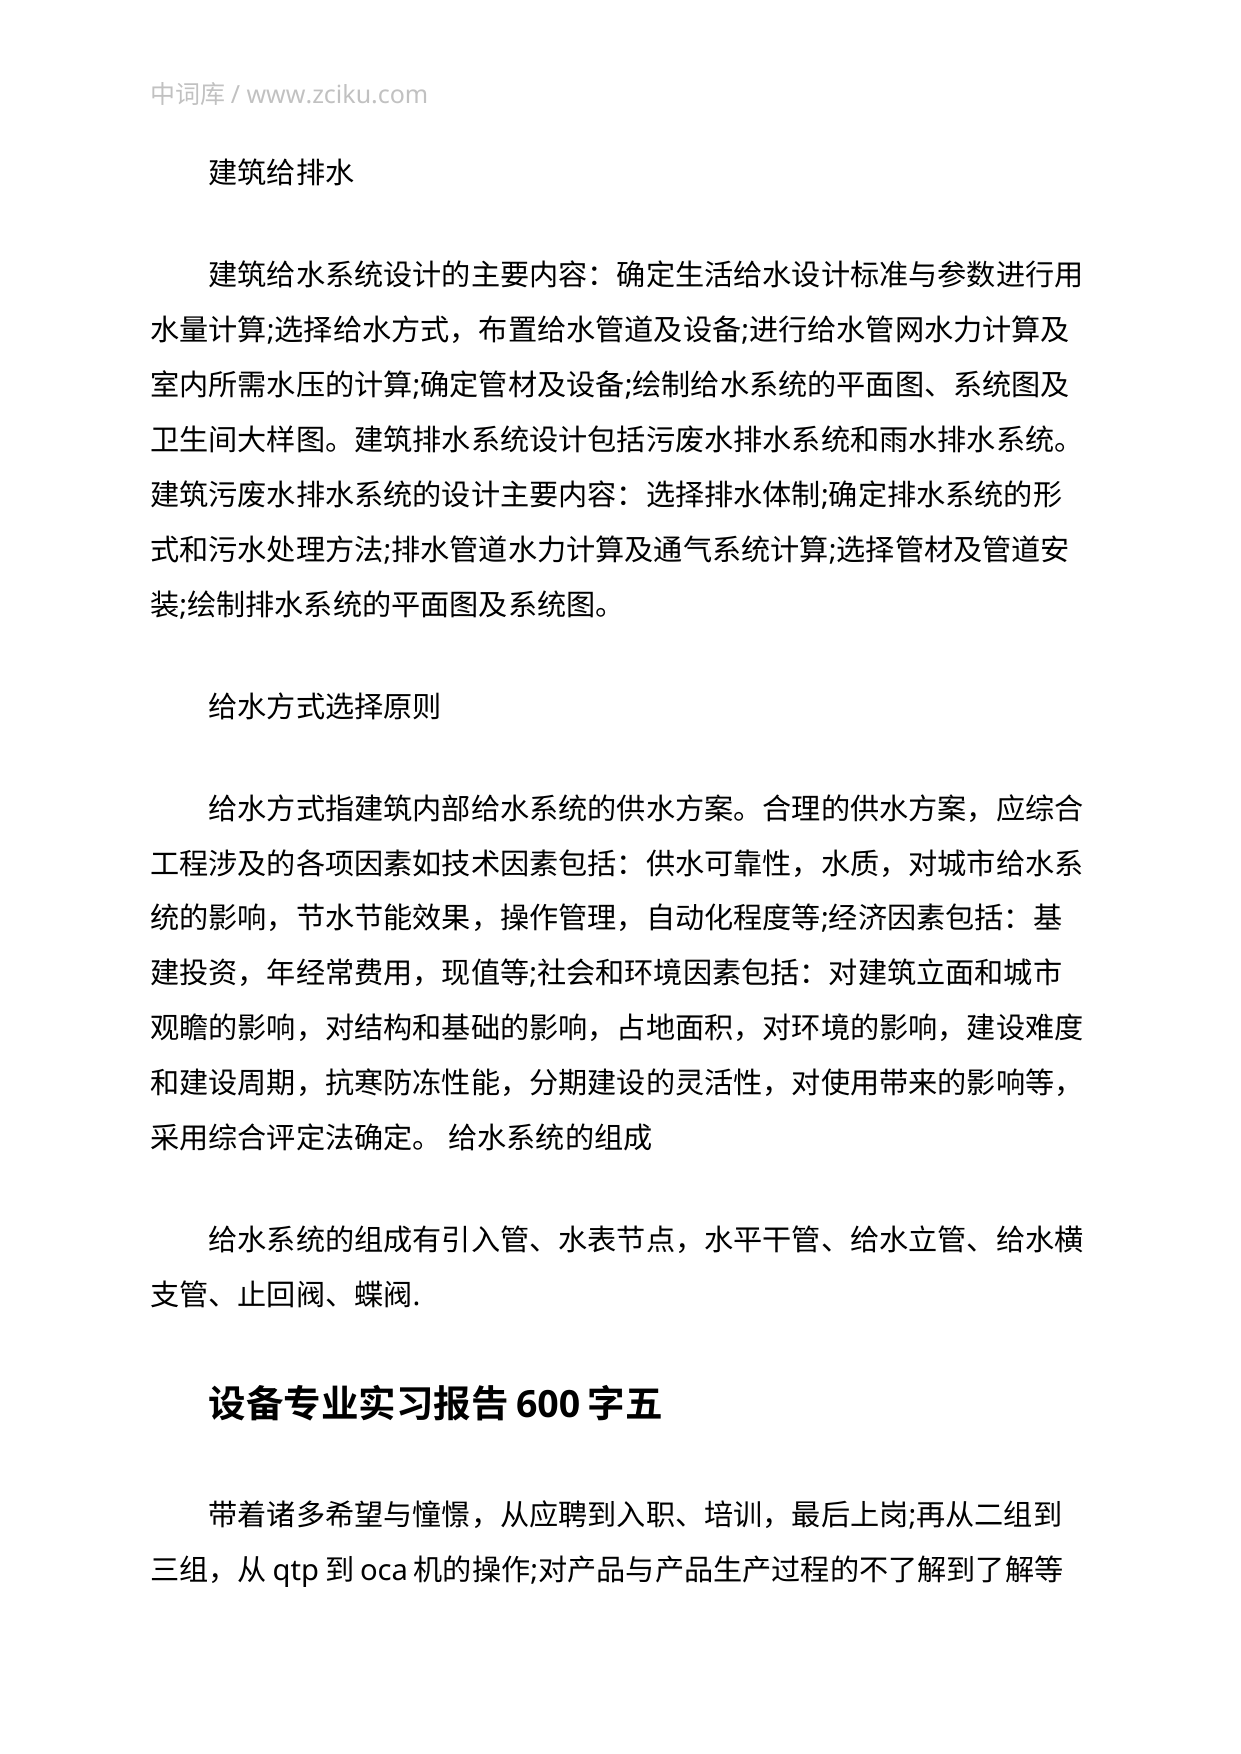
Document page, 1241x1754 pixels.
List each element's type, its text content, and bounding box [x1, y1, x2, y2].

text 给水系统的组成有引入管、水表节点，水平干管、给水立管、给水横支管、止回阀、蝶阀. [150, 1217, 1090, 1314]
text 设备专业实习报告600字五 [150, 1373, 1090, 1428]
text 给水方式选择原则 [150, 683, 1090, 726]
text 给水方式指建筑内部给水系统的供水方案。合理的供水方案，应综合工程涉及的各项因素如技术因素包括：供水可靠性，水质，对城市给水系统的影响，节水节能效果，操作管理，自动化程度等;经济因素包括：基建投资，年经常费用，现值等;社会和环境因素包括：对建筑立面和城市观瞻的影响，对结构和基础的影响，占地面积，对环境的影响，建设难度和建设周期，抗寒防冻性能，分期建设的灵活性，对使用带来的影响等，采用综合评定法确定。 给水系统的组成 [150, 785, 1090, 1157]
text 建筑给排水 [150, 150, 1090, 192]
text 建筑给水系统设计的主要内容：确定生活给水设计标准与参数进行用水量计算;选择给水方式，布置给水管道及设备;进行给水管网水力计算及室内所需水压的计算;确定管材及设备;绘制给水系统的平面图、系统图及卫生间大样图。建筑排水系统设计包括污废水排水系统和雨水排水系统。 建筑污废水排水系统的设计主要内容：选择排水体制;确定排水系统的形式和污水处理方法;排水管道水力计算及通气系统计算;选择管材及管道安装;绘制排水系统的平面图及系统图。 [150, 252, 1090, 624]
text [150, 1491, 1090, 1588]
